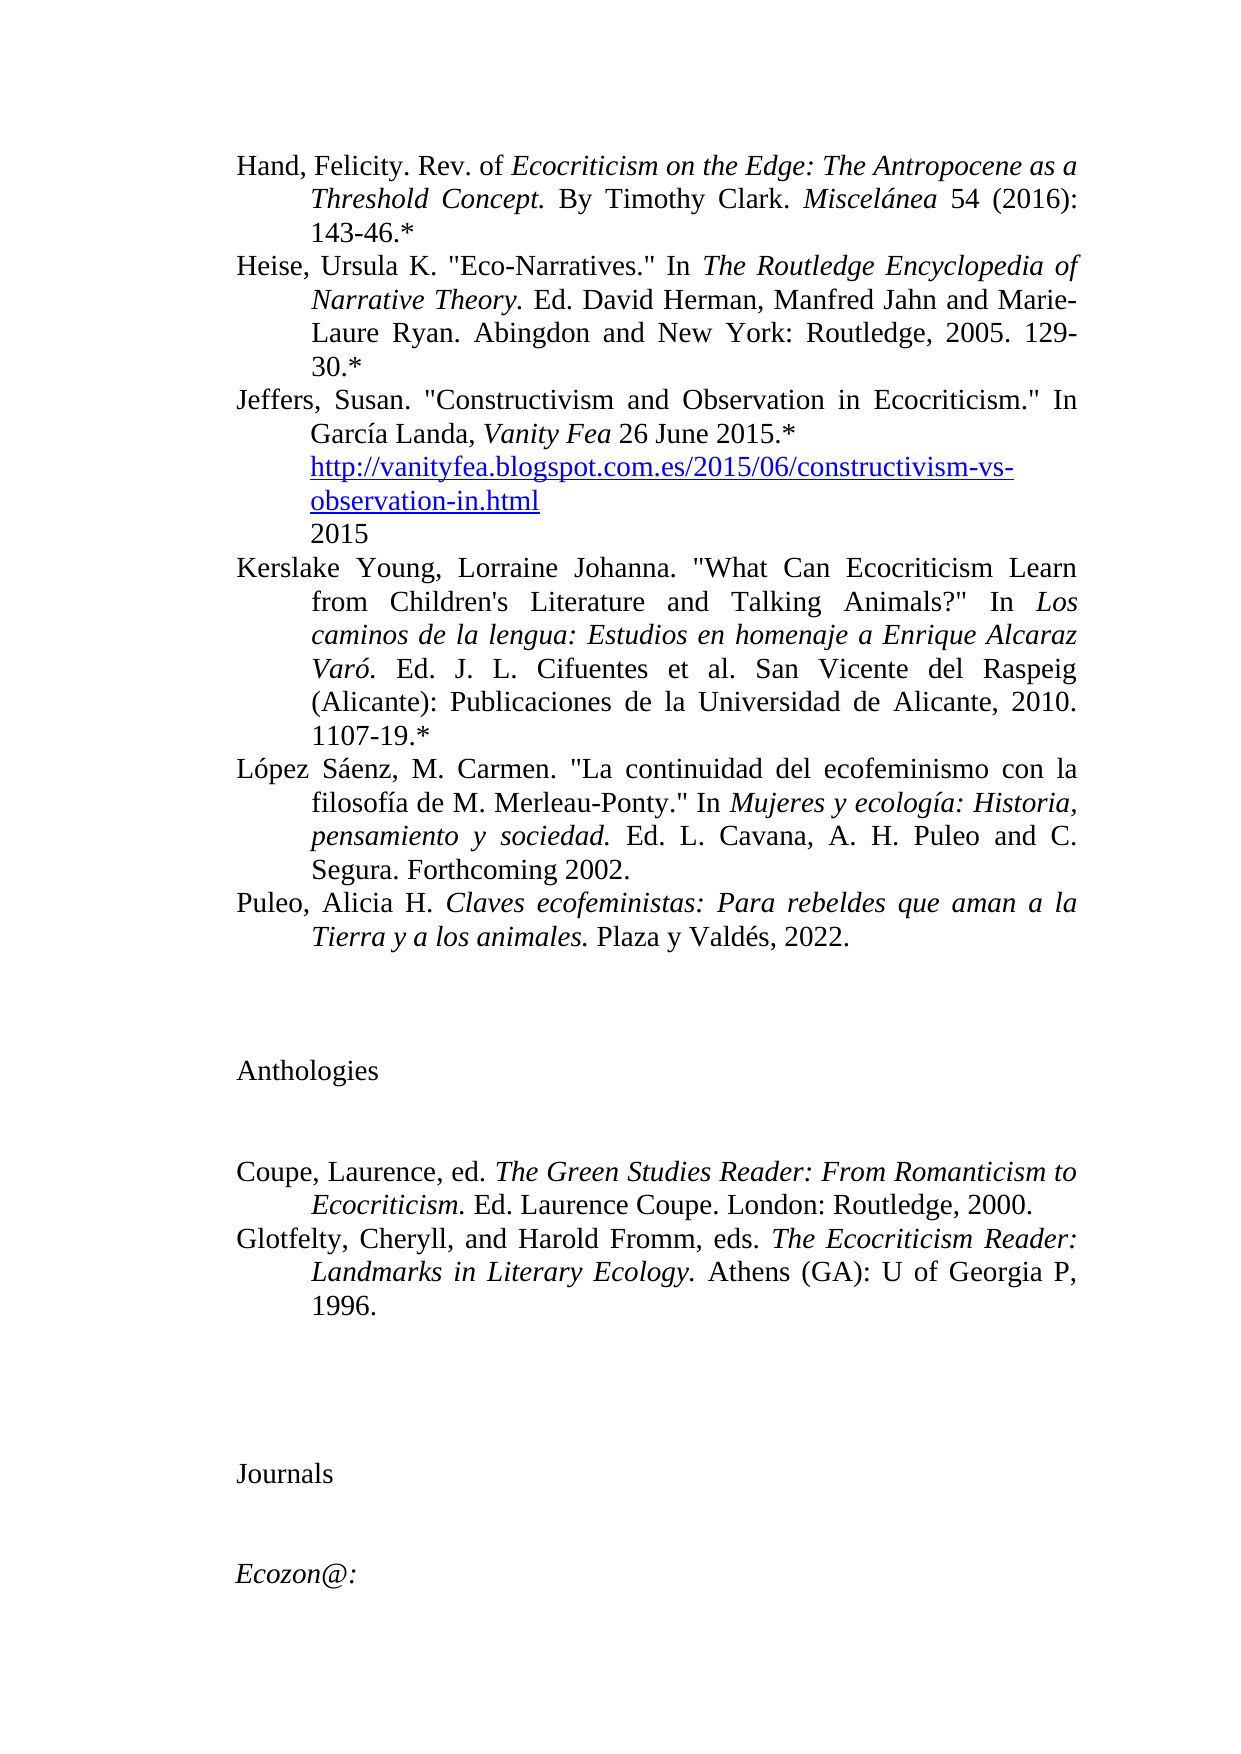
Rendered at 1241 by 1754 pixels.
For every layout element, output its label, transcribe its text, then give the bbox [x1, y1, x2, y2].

text http://vanityfea.blogspot.com.es/2015/06/constructivism-vs-observation-in.html [236, 449, 1078, 517]
text Ecozon@: [235, 1556, 1078, 1590]
text López Sáenz, M. Carmen. "La continuidad del ecofeminismo con la filosofía de M. Merleau-Ponty." In Mujeres y ecología: Historia, pensamiento y sociedad. Ed. L. Cavana, A. H. Puleo and C. Segura. Forthcoming 2002. [236, 751, 1078, 886]
text Coupe, Laurence, ed. The Green Studies Reader: From Romanticism to Ecocriticism. Ed. Laurence Coupe. London: Routledge, 2000. [236, 1154, 1078, 1221]
text Glotfelty, Cheryll, and Harold Fromm, eds. The Ecocriticism Reader: Landmarks in Literary Ecology. Athens (GA): U of Georgia P, 1996. [236, 1221, 1078, 1322]
text Journals [236, 1456, 1078, 1489]
text Kerslake Young, Lorraine Johanna. "What Can Ecocriticism Learn from Children's Literature and Talking Animals?" In Los caminos de la lengua: Estudios en homenaje a Enrique Alcaraz Varó. Ed. J. L. Cifuentes et al. San Vicente del Raspeig (Alicante): Publicaciones de la Universidad de Alicante, 2010. 1107-19.* [236, 550, 1078, 751]
text Hand, Felicity. Rev. of Ecocriticism on the Edge: The Antropocene as a Threshold Concept. By Timothy Clark. Miscelánea 54 (2016): 143-46.* [236, 148, 1078, 248]
text 2015 [236, 517, 1078, 550]
text Heise, Ursula K. "Eco-Narratives." In The Routledge Encyclopedia of Narrative Theory. Ed. David Herman, Manfred Jahn and Marie-Laure Ryan. Abingdon and New York: Routledge, 2005. 129-30.* [236, 248, 1078, 382]
text Puleo, Alicia H. Claves ecofeministas: Para rebeldes que aman a la Tierra y a los animales. Plaza y Valdés, 2022. [236, 886, 1078, 953]
text Jeffers, Susan. "Constructivism and Observation in Ecocriticism." In García Landa, Vanity Fea 26 June 2015.* [236, 382, 1078, 449]
text Anthologies [236, 1053, 1078, 1087]
